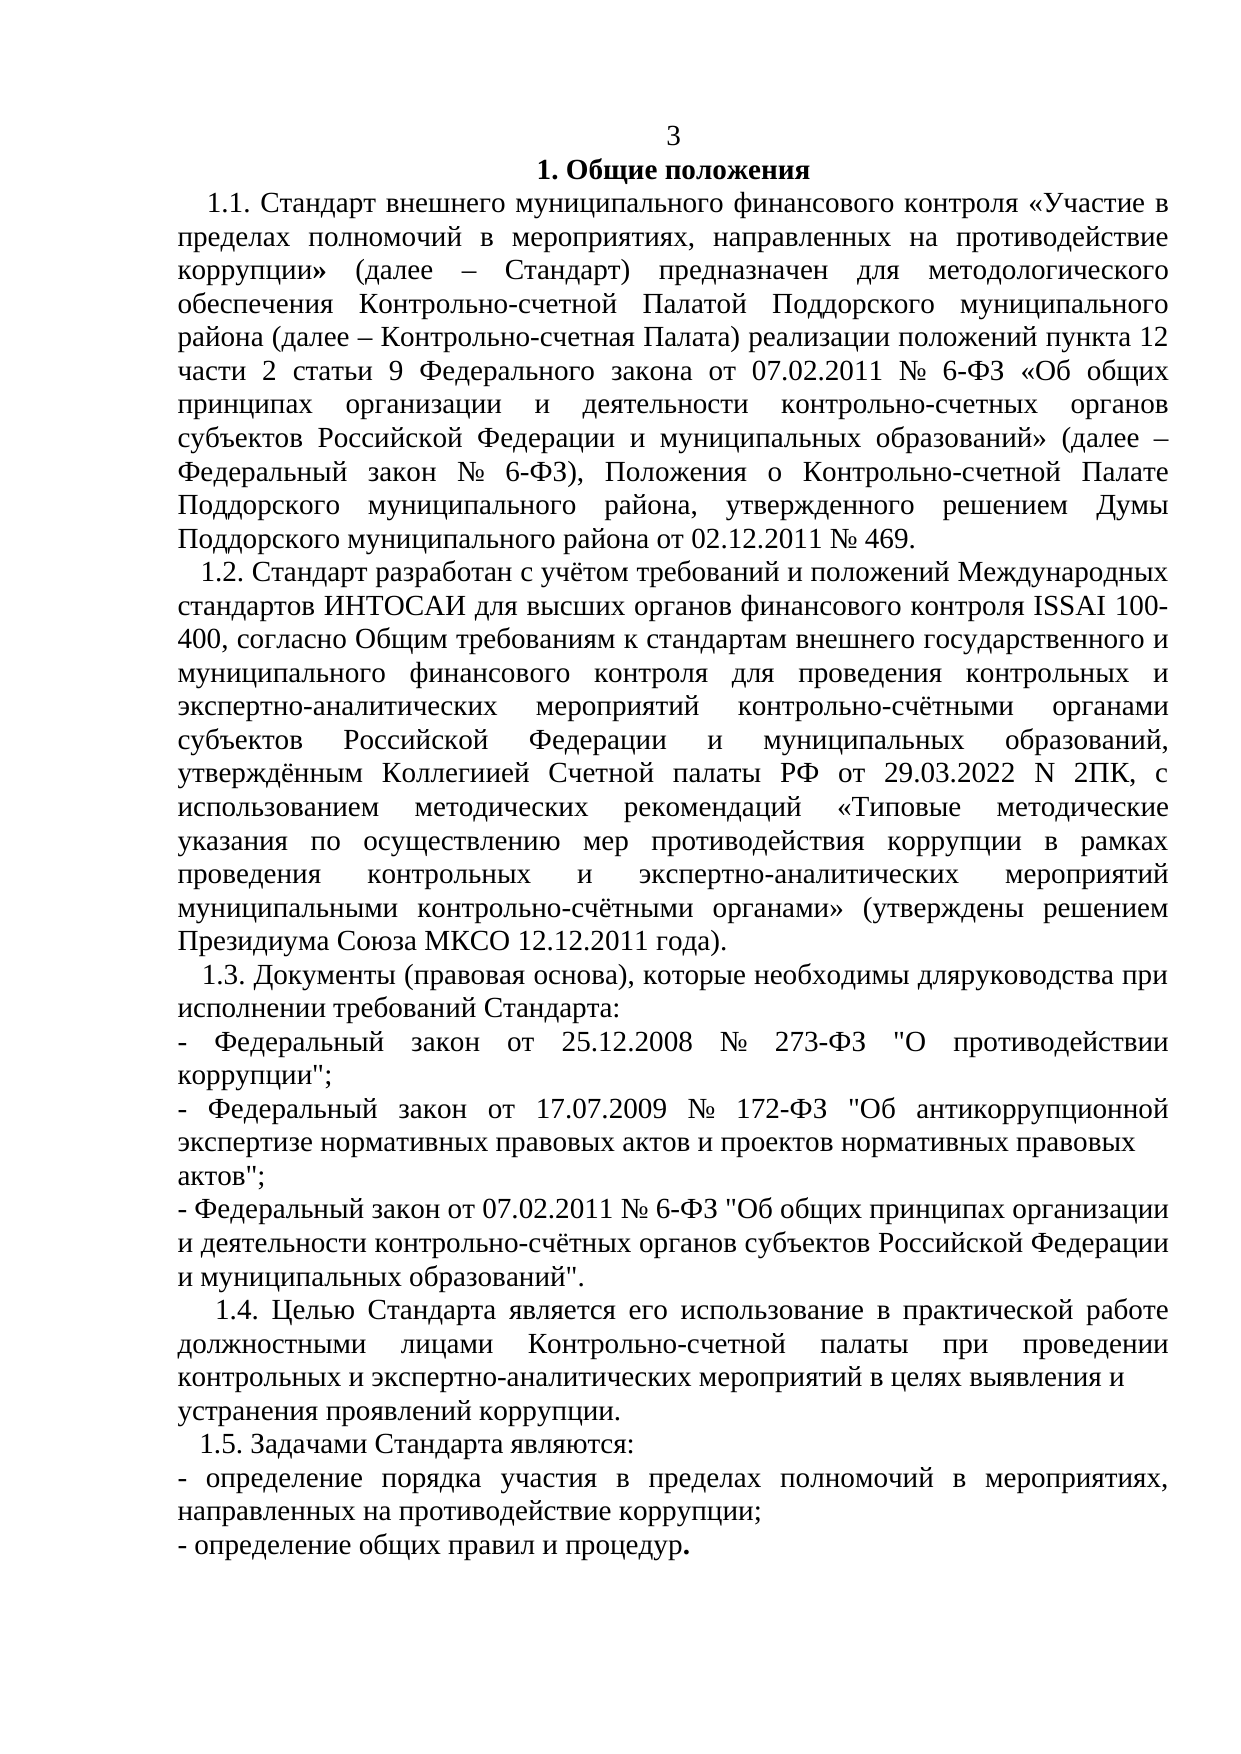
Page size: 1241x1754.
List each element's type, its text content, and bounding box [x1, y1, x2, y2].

text 1.1. Стандарт внешнего муниципального финансового контроля «Участие в пределах полномочий в мероприятиях, направленных на противодействие коррупции» (далее – Стандарт) предназначен для методологического обеспечения Контрольно-счетной Палатой Поддорского муниципального района (далее – Контрольно-счетная Палата) реализации положений пункта 12 части 2 статьи 9 Федерального закона от 07.02.2011 № 6-ФЗ «Об общих принципах организации и деятельности контрольно-счетных органов субъектов Российской Федерации и муниципальных образований» (далее – Федеральный закон № 6-ФЗ), Положения о Контрольно-счетной Палате Поддорского муниципального района, утвержденного решением Думы Поддорского муниципального района от 02.12.2011 № 469. [177, 185, 1169, 554]
text 3 [177, 118, 1169, 152]
text - Федеральный закон от 07.02.2011 № 6-ФЗ "Об общих принципах организации и деятельности контрольно-счётных органов субъектов Российской Федерации и муниципальных образований". [177, 1192, 1169, 1292]
text - Федеральный закон от 25.12.2008 № 273-ФЗ "О противодействии коррупции"; [177, 1024, 1169, 1091]
text - определение порядка участия в пределах полномочий в мероприятиях, направленных на противодействие коррупции; [177, 1460, 1169, 1527]
text актов"; [177, 1158, 1169, 1192]
text 1.3. Документы (правовая основа), которые необходимы дляруководства при исполнении требований Стандарта: [177, 957, 1169, 1024]
text - Федеральный закон от 17.07.2009 № 172-ФЗ "Об антикоррупционной экспертизе нормативных правовых актов и проектов нормативных правовых [177, 1091, 1169, 1158]
text 1.4. Целью Стандарта является его использование в практической работе должностными лицами Контрольно-счетной палаты при проведении контрольных и экспертно-аналитических мероприятий в целях выявления и [177, 1292, 1169, 1393]
text устранения проявлений коррупции. [177, 1393, 1169, 1426]
text - определение общих правил и процедур. [177, 1527, 1169, 1561]
text 1. Общие положения [177, 152, 1169, 185]
text 1.5. Задачами Стандарта являются: [177, 1426, 1169, 1460]
text 1.2. Стандарт разработан с учётом требований и положений Международных стандартов ИНТОСАИ для высших органов финансового контроля ISSAI 100-400, согласно Общим требованиям к стандартам внешнего государственного и муниципального финансового контроля для проведения контрольных и экспертно-аналитических мероприятий контрольно-счётными органами субъектов Российской Федерации и муниципальных образований, утверждённым Коллегиией Счетной палаты РФ от 29.03.2022 N 2ПК, с использованием методических рекомендаций «Типовые методические указания по осуществлению мер противодействия коррупции в рамках проведения контрольных и экспертно-аналитических мероприятий муниципальными контрольно-счётными органами» (утверждены решением Президиума Союза МКСО 12.12.2011 года). [177, 554, 1169, 957]
